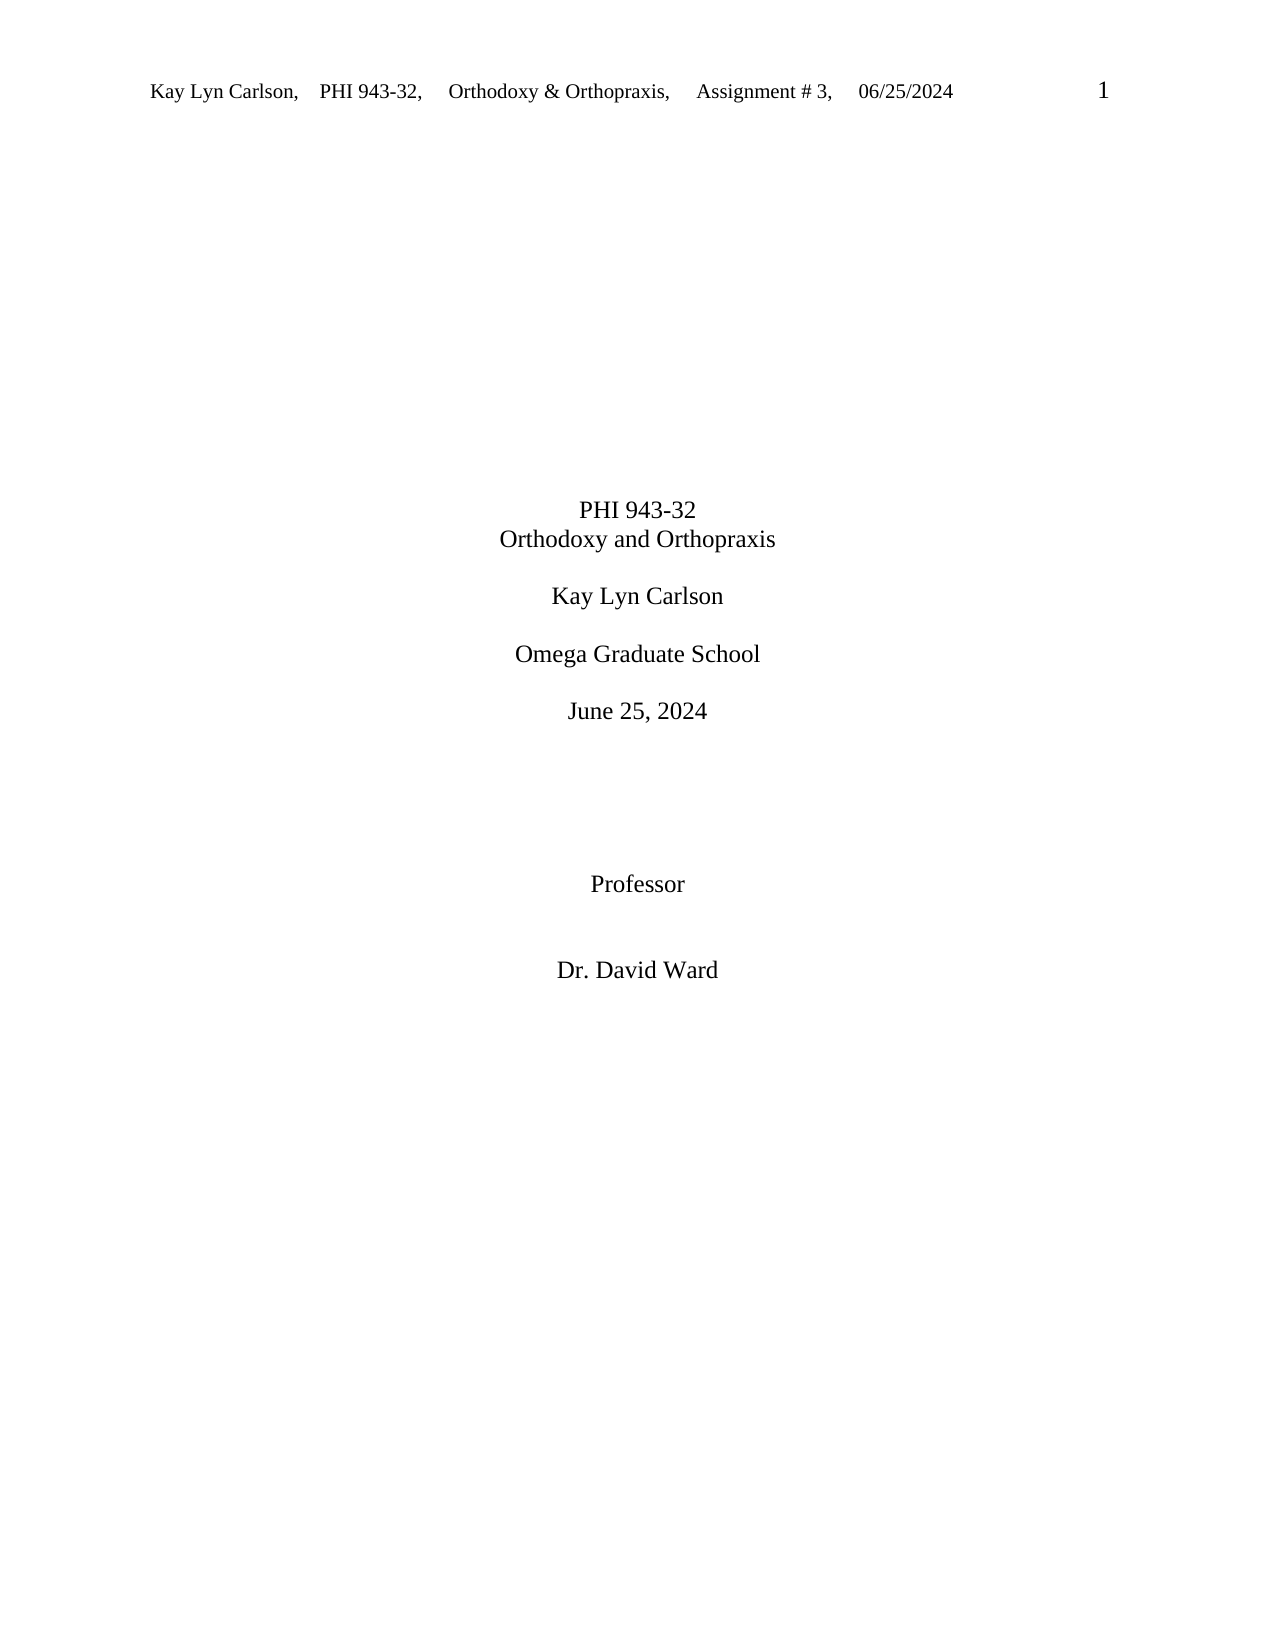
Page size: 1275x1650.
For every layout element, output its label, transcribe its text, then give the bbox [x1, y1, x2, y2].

text Professor [150, 869, 1125, 897]
text Kay Lyn Carlson [150, 581, 1125, 610]
text Omega Graduate School [150, 639, 1125, 667]
text Dr. David Ward [150, 955, 1125, 984]
text Orthodoxy and Orthopraxis [150, 524, 1125, 552]
text PHI 943-32 [150, 495, 1125, 524]
text June 25, 2024 [150, 696, 1125, 725]
